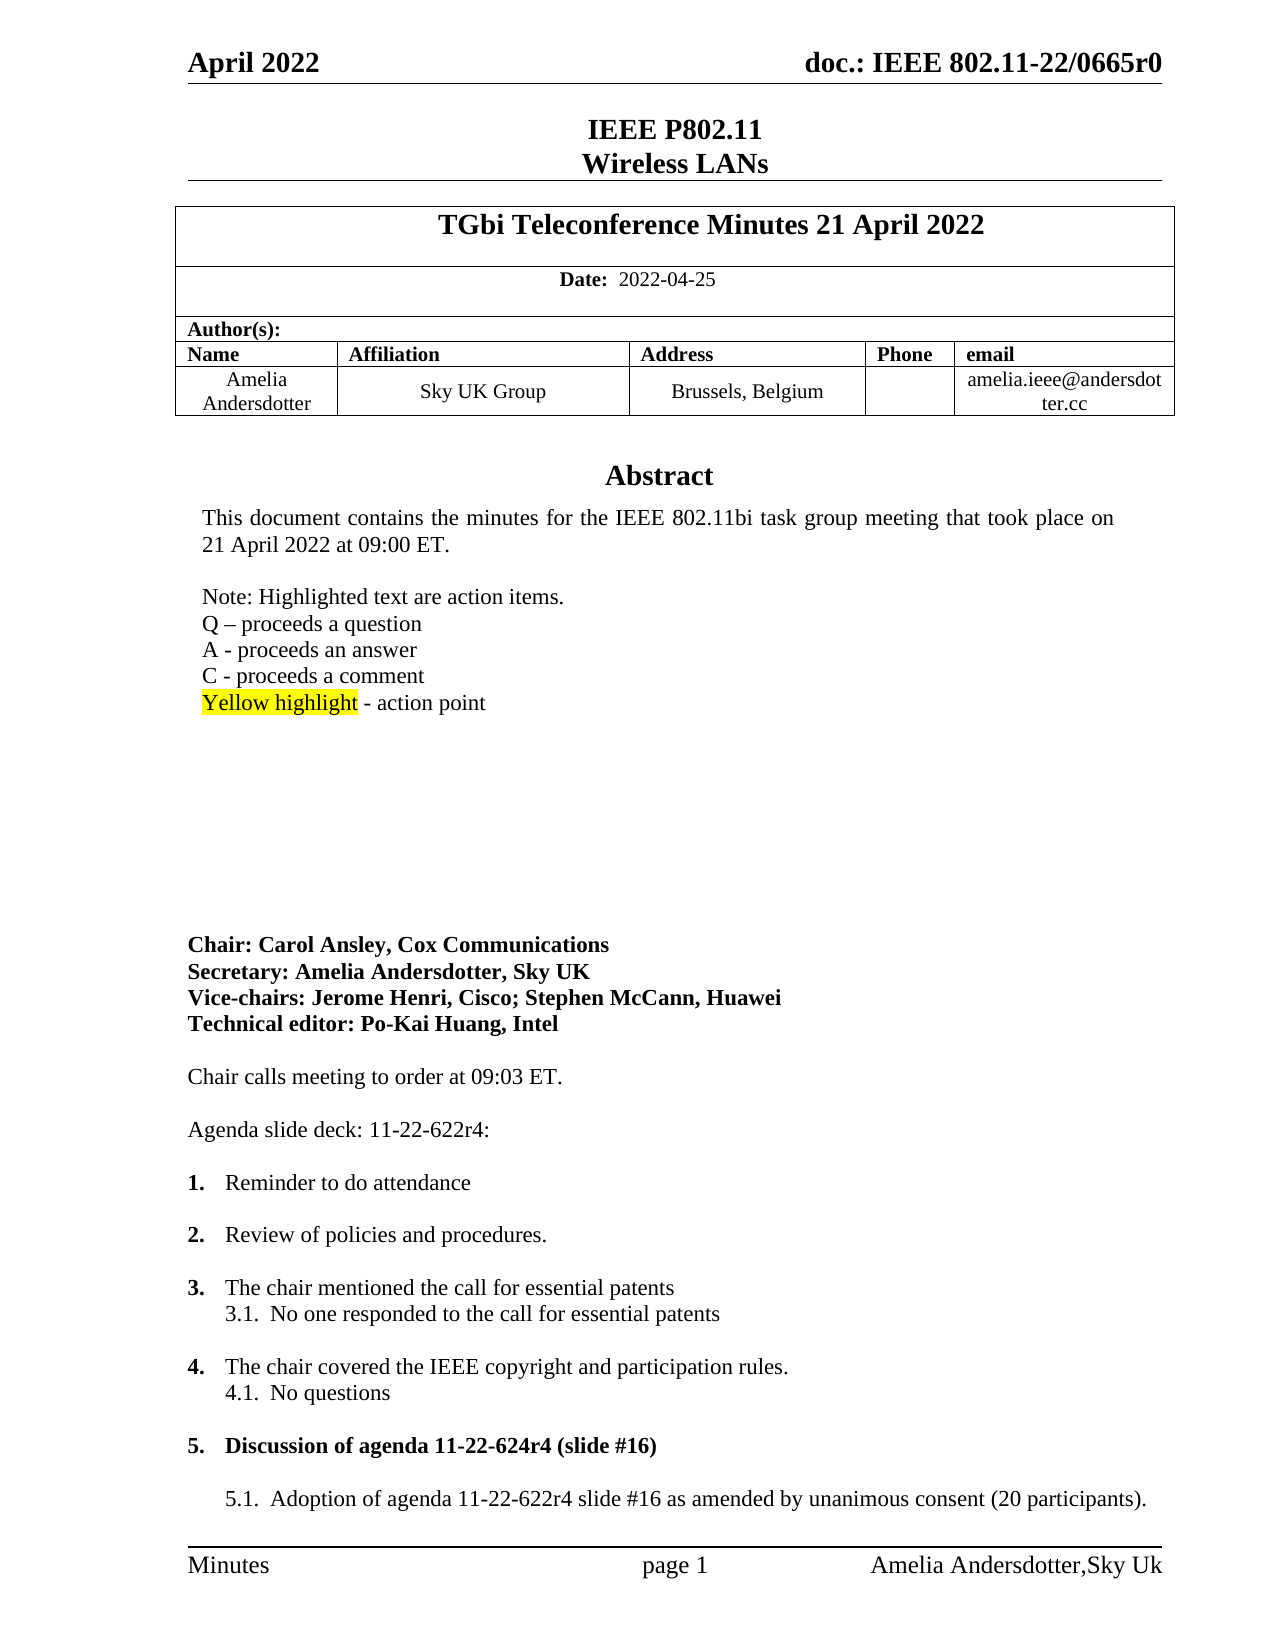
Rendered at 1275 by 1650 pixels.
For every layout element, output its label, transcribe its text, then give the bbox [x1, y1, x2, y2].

table_cell Sky UK Group [338, 367, 629, 415]
list Adoption of agenda 11-22-622r4 slide #16 as amended by unanimous consent (20 participants). [225, 1485, 1162, 1511]
table_cell Address [630, 342, 865, 366]
text Technical editor: Po-Kai Huang, Intel [187, 1011, 1162, 1037]
list No questions [225, 1379, 1162, 1406]
table_cell [866, 367, 954, 415]
list Discussion of agenda 11-22-624r4 (slide #16) [187, 1432, 1162, 1485]
table_cell email [955, 342, 1174, 366]
table_cell Author(s): [176, 317, 1174, 341]
list The chair covered the IEEE copyright and participation rules. [187, 1353, 1162, 1379]
list No one responded to the call for essential patents [225, 1300, 1162, 1327]
text Chair: Carol Ansley, Cox Communications [187, 455, 1162, 958]
table_cell amelia.ieee@andersdotter.cc [955, 367, 1174, 415]
list The chair mentioned the call for essential patents [187, 1274, 1162, 1300]
text Vice-chairs: Jerome Henri, Cisco; Stephen McCann, Huawei [187, 984, 1162, 1011]
list Reminder to do attendance [187, 1169, 1162, 1195]
text IEEE P802.11 Wireless LANs [187, 112, 1162, 181]
table_cell Amelia Andersdotter [176, 367, 337, 415]
table_header TGbi Teleconference Minutes 21 April 2022 [176, 207, 1174, 266]
text Secretary: Amelia Andersdotter, Sky UK [187, 958, 1162, 984]
table_cell Phone [866, 342, 954, 366]
list Review of policies and procedures. [187, 1221, 1162, 1248]
table_cell Affiliation [338, 342, 629, 366]
table_cell Brussels, Belgium [630, 367, 865, 415]
text Chair calls meeting to order at 09:03 ET. [187, 1063, 1162, 1089]
text Agenda slide deck: 11-22-622r4: [187, 1116, 1162, 1142]
table_cell Name [176, 342, 337, 366]
table_cell Date: 2022-04-25 [176, 267, 1174, 316]
